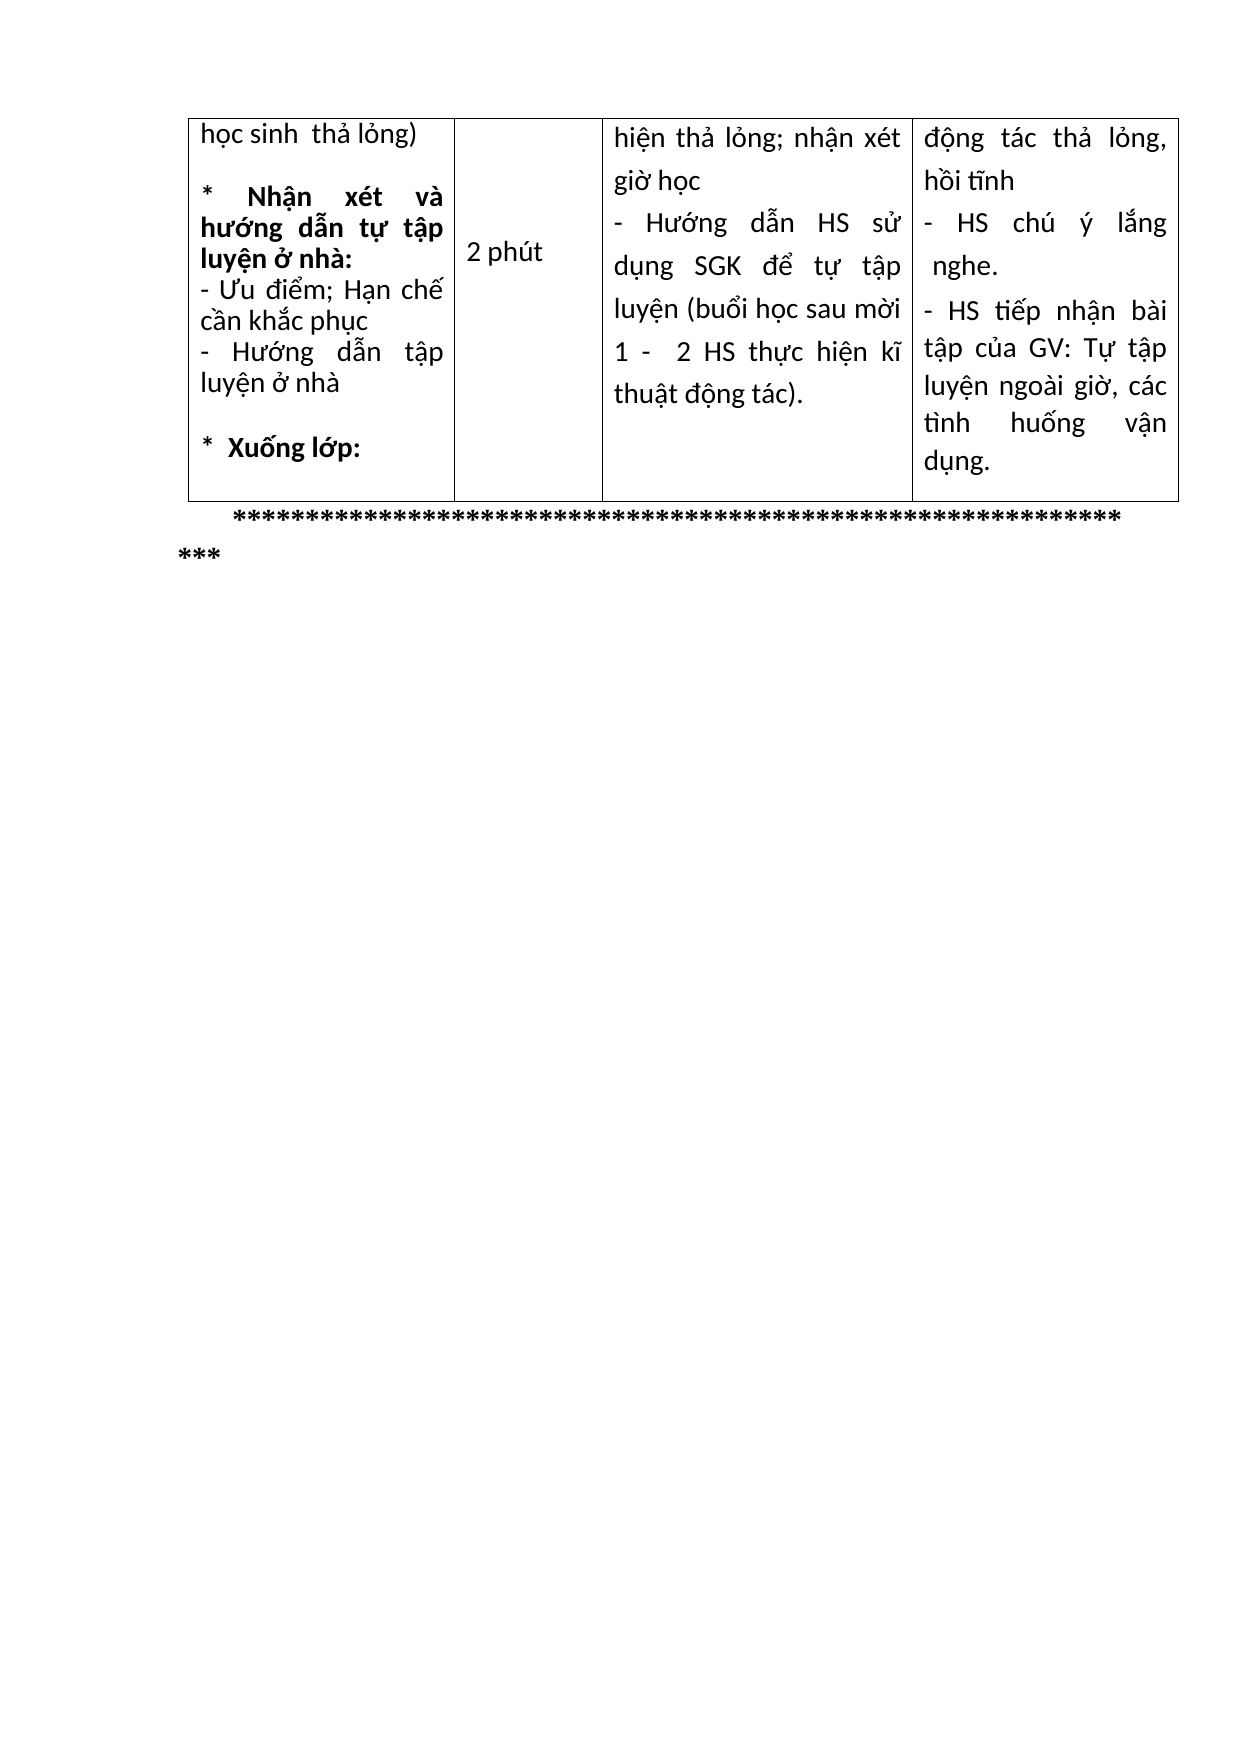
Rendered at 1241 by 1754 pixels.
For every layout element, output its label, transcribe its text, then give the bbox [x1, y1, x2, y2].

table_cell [603, 119, 912, 501]
text **************************************************************** [177, 502, 1122, 574]
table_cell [913, 119, 1178, 501]
table_cell 3 phút 2 phút [455, 119, 602, 501]
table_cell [189, 119, 454, 501]
